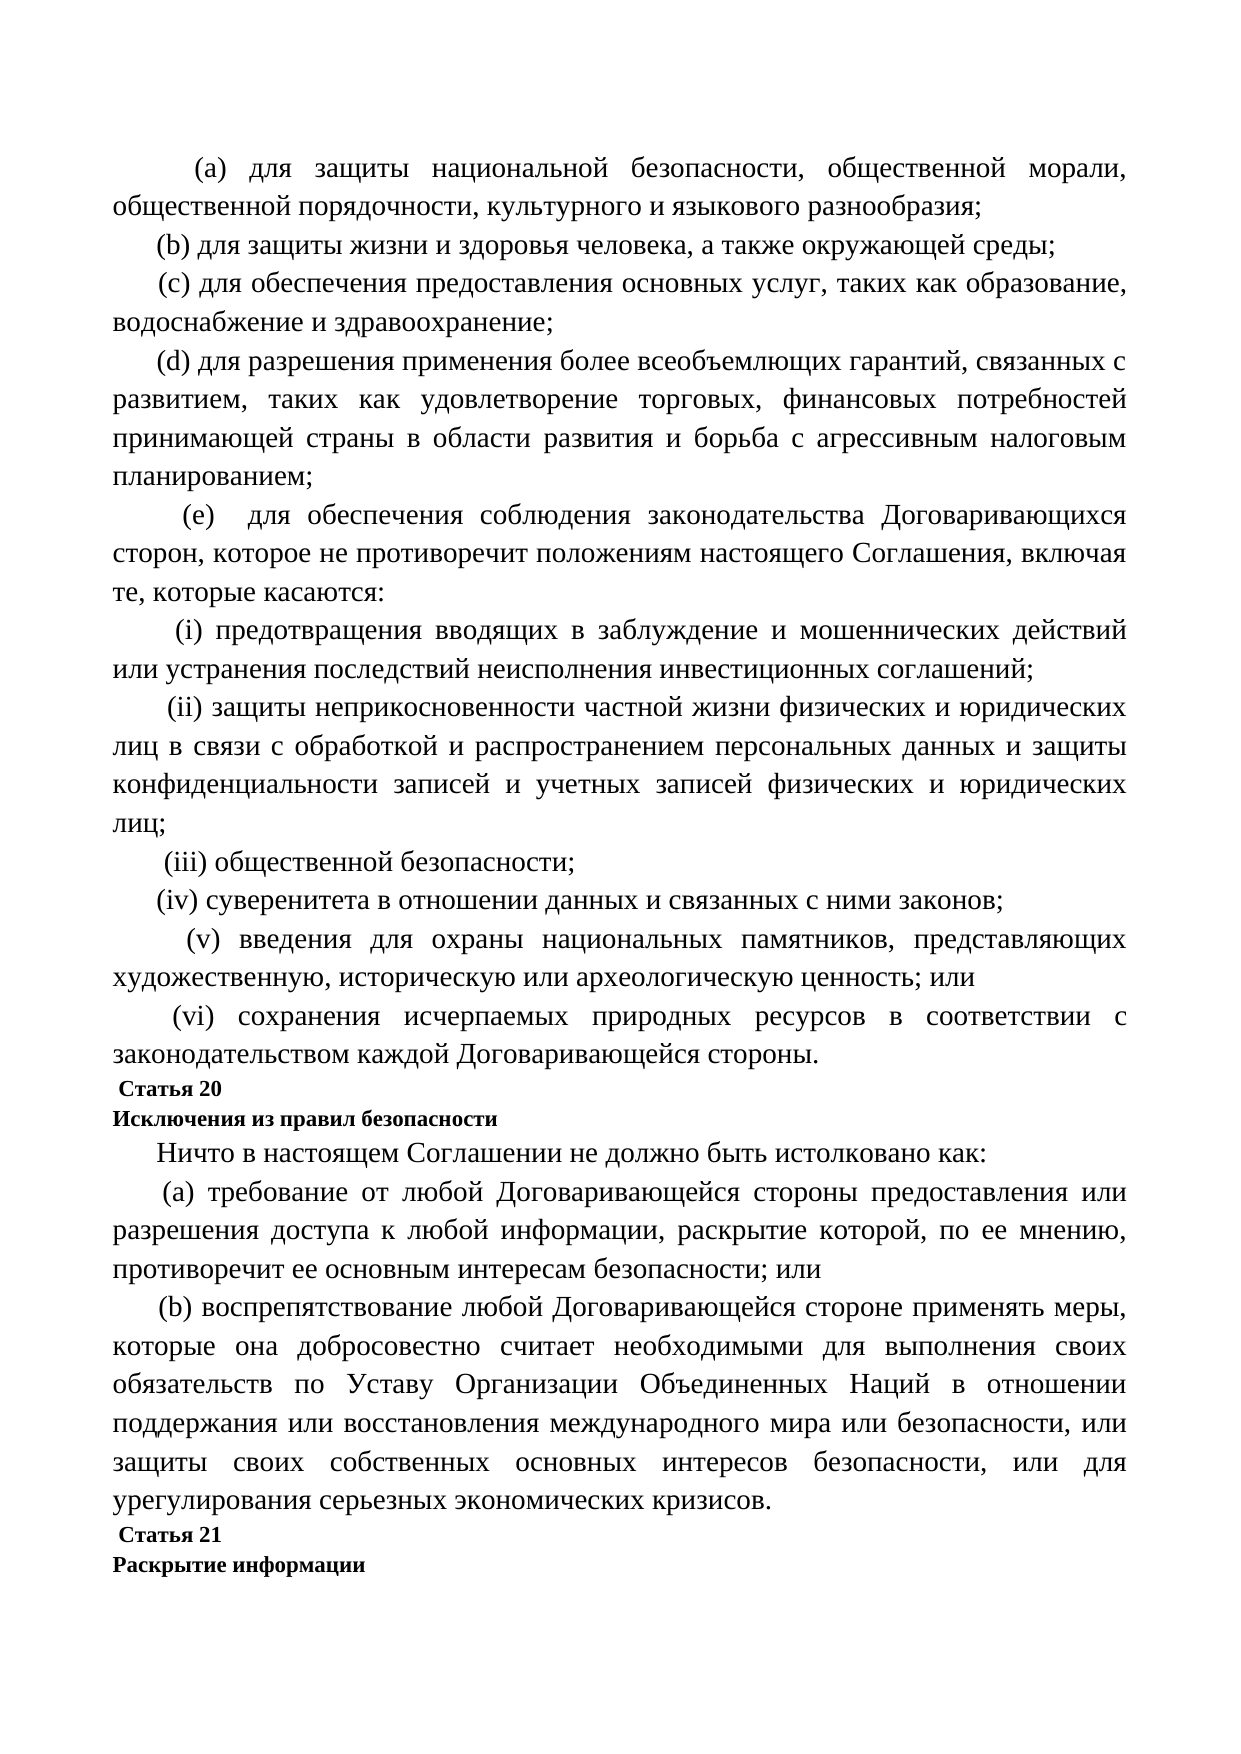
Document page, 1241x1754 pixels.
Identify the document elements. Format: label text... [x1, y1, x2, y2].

text (b) для защиты жизни и здоровья человека, а также окружающей среды; [112, 227, 1128, 261]
text (iii) общественной безопасности; [112, 844, 1128, 877]
text (vi) сохранения исчерпаемых природных ресурсов в соответствии с законодательством каждой Договаривающейся стороны. [112, 998, 1128, 1070]
text Статья 20 Исключения из правил безопасности [112, 1075, 1128, 1132]
text (iv) суверенитета в отношении данных и связанных с ними законов; [112, 882, 1128, 916]
text Ничто в настоящем Соглашении не должно быть истолковано как: [112, 1135, 1128, 1169]
text (v) введения для охраны национальных памятников, представляющих художественную, историческую или археологическую ценность; или [112, 921, 1128, 993]
text (ii) защиты неприкосновенности частной жизни физических и юридических лиц в связи с обработкой и распространением персональных данных и защиты конфиденциальности записей и учетных записей физических и юридических лиц; [112, 689, 1128, 839]
text (a) для защиты национальной безопасности, общественной морали, общественной порядочности, культурного и языкового разнообразия; [112, 150, 1128, 222]
text (a) требование от любой Договаривающейся стороны предоставления или разрешения доступа к любой информации, раскрытие которой, по ее мнению, противоречит ее основным интересам безопасности; или [112, 1174, 1128, 1284]
text (b) воспрепятствование любой Договаривающейся стороне применять меры, которые она добросовестно считает необходимыми для выполнения своих обязательств по Уставу Организации Объединенных Наций в отношении поддержания или восстановления международного мира или безопасности, или защиты своих собственных основных интересов безопасности, или для урегулирования серьезных экономических кризисов. [112, 1289, 1128, 1516]
text (e) для обеспечения соблюдения законодательства Договаривающихся сторон, которое не противоречит положениям настоящего Соглашения, включая те, которые касаются: [112, 497, 1128, 607]
text (c) для обеспечения предоставления основных услуг, таких как образование, водоснабжение и здравоохранение; [112, 266, 1128, 338]
text (i) предотвращения вводящих в заблуждение и мошеннических действий или устранения последствий неисполнения инвестиционных соглашений; [112, 612, 1128, 684]
text Статья 21 Раскрытие информации [112, 1521, 1128, 1577]
text (d) для разрешения применения более всеобъемлющих гарантий, связанных с развитием, таких как удовлетворение торговых, финансовых потребностей принимающей страны в области развития и борьба с агрессивным налоговым планированием; [112, 343, 1128, 492]
